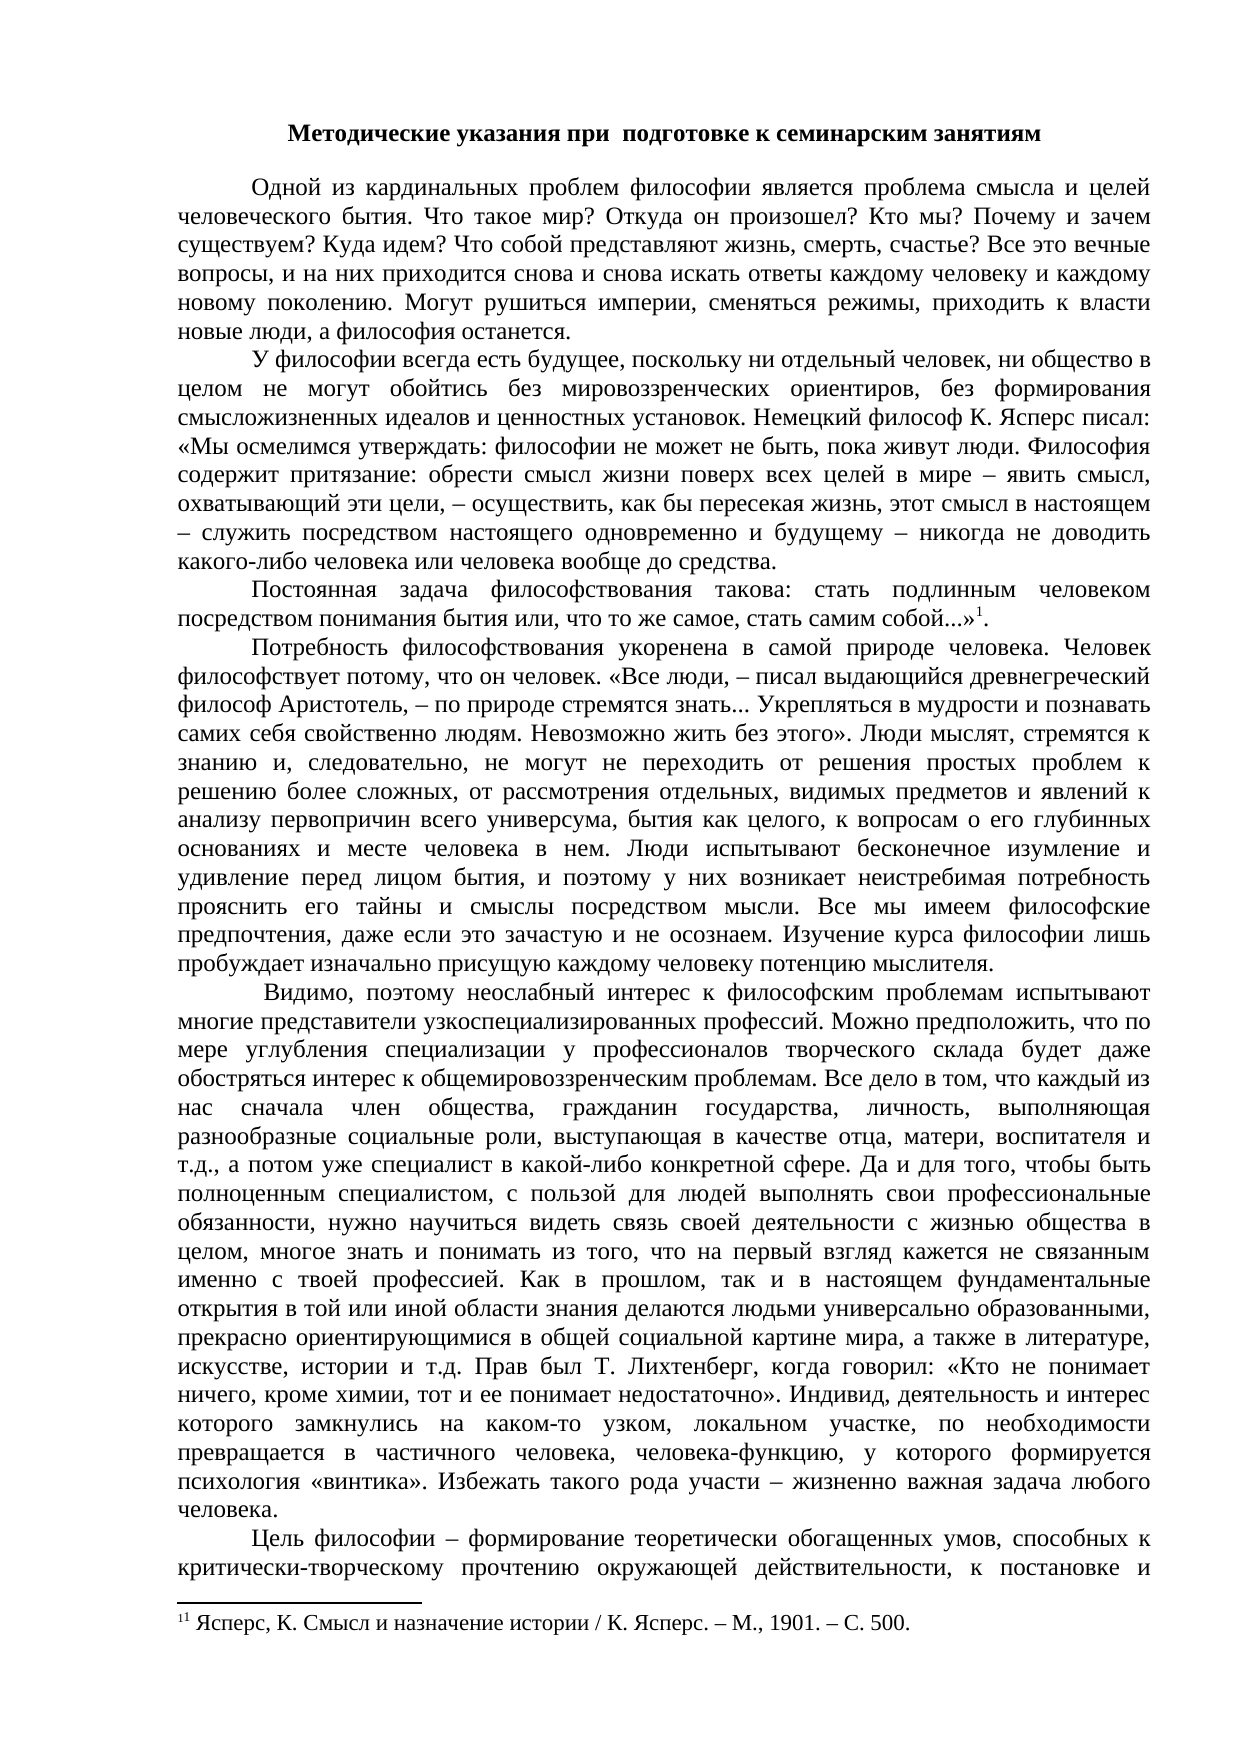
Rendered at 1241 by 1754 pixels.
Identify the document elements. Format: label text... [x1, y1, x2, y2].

text Видимо, поэтому неослабный интерес к философским проблемам испытывают многие представители узкоспециализированных профессий. Можно предположить, что по мере углубления специализации у профессионалов творческого склада будет даже обостряться интерес к общемировоззренческим проблемам. Все дело в том, что каждый из нас сначала член общества, гражданин государства, личность, выполняющая разнообразные социальные роли, выступающая в качестве отца, матери, воспитателя и т.д., а потом уже специалист в какой-либо конкретной сфере. Да и для того, чтобы быть полноценным специалистом, с пользой для людей выполнять свои профессиональные обязанности, нужно научиться видеть связь своей деятельности с жизнью общества в целом, многое знать и понимать из того, что на первый взгляд кажется не связанным именно с твоей профессией. Как в прошлом, так и в настоящем фундаментальные открытия в той или иной области знания делаются людьми универсально образованными, прекрасно ориентирующимися в общей социальной картине мира, а также в литературе, искусстве, истории и т.д. Прав был Т. Лихтенберг, когда говорил: «Кто не понимает ничего, кроме химии, тот и ее понимает недостаточно». Индивид, деятельность и интерес которого замкнулись на каком-то узком, локальном участке, по необходимости превращается в частичного человека, человека-функцию, у которого формируется психология «винтика». Избежать такого рода участи – жизненно важная задача любого человека. [177, 977, 1152, 1523]
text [177, 1523, 1152, 1581]
text Потребность философствования укоренена в самой природе человека. Человек философствует потому, что он человек. «Все люди, – писал выдающийся древнегреческий философ Аристотель, – по природе стремятся знать... Укрепляться в мудрости и познавать самих себя свойственно людям. Невозможно жить без этого». Люди мыслят, стремятся к знанию и, следовательно, не могут не переходить от решения простых проблем к решению более сложных, от рассмотрения отдельных, видимых предметов и явлений к анализу первопричин всего универсума, бытия как целого, к вопросам о его глубинных основаниях и месте человека в нем. Люди испытывают бесконечное изумление и удивление перед лицом бытия, и поэтому у них возникает неистребимая потребность прояснить его тайны и смыслы посредством мысли. Все мы имеем философские предпочтения, даже если это зачастую и не осознаем. Изучение курса философии лишь пробуждает изначально присущую каждому человеку потенцию мыслителя. [177, 632, 1152, 977]
text Постоянная задача философствования такова: стать подлинным человеком посредством понимания бытия или, что то же самое, стать самим собой...»1. [177, 574, 1152, 632]
text У философии всегда есть будущее, поскольку ни отдельный человек, ни общество в целом не могут обойтись без мировоззренческих ориентиров, без формирования смысложизненных идеалов и ценностных установок. Немецкий философ К. Ясперс писал: «Мы осмелимся утверждать: философии не может не быть, пока живут люди. Философия содержит притязание: обрести смысл жизни поверх всех целей в мире – явить смысл, охватывающий эти цели, – осуществить, как бы пересекая жизнь, этот смысл в настоящем – служить посредством настоящего одновременно и будущему – никогда не доводить какого-либо человека или человека вообще до средства. [177, 344, 1152, 574]
text Методические указания при подготовке к семинарским занятиям [177, 118, 1152, 147]
text Одной из кардинальных проблем философии является проблема смысла и целей человеческого бытия. Что такое мир? Откуда он произошел? Кто мы? Почему и зачем существуем? Куда идем? Что собой представляют жизнь, смерть, счастье? Все это вечные вопросы, и на них приходится снова и снова искать ответы каждому человеку и каждому новому поколению. Могут рушиться империи, сменяться режимы, приходить к власти новые люди, а философия останется. [177, 172, 1152, 344]
